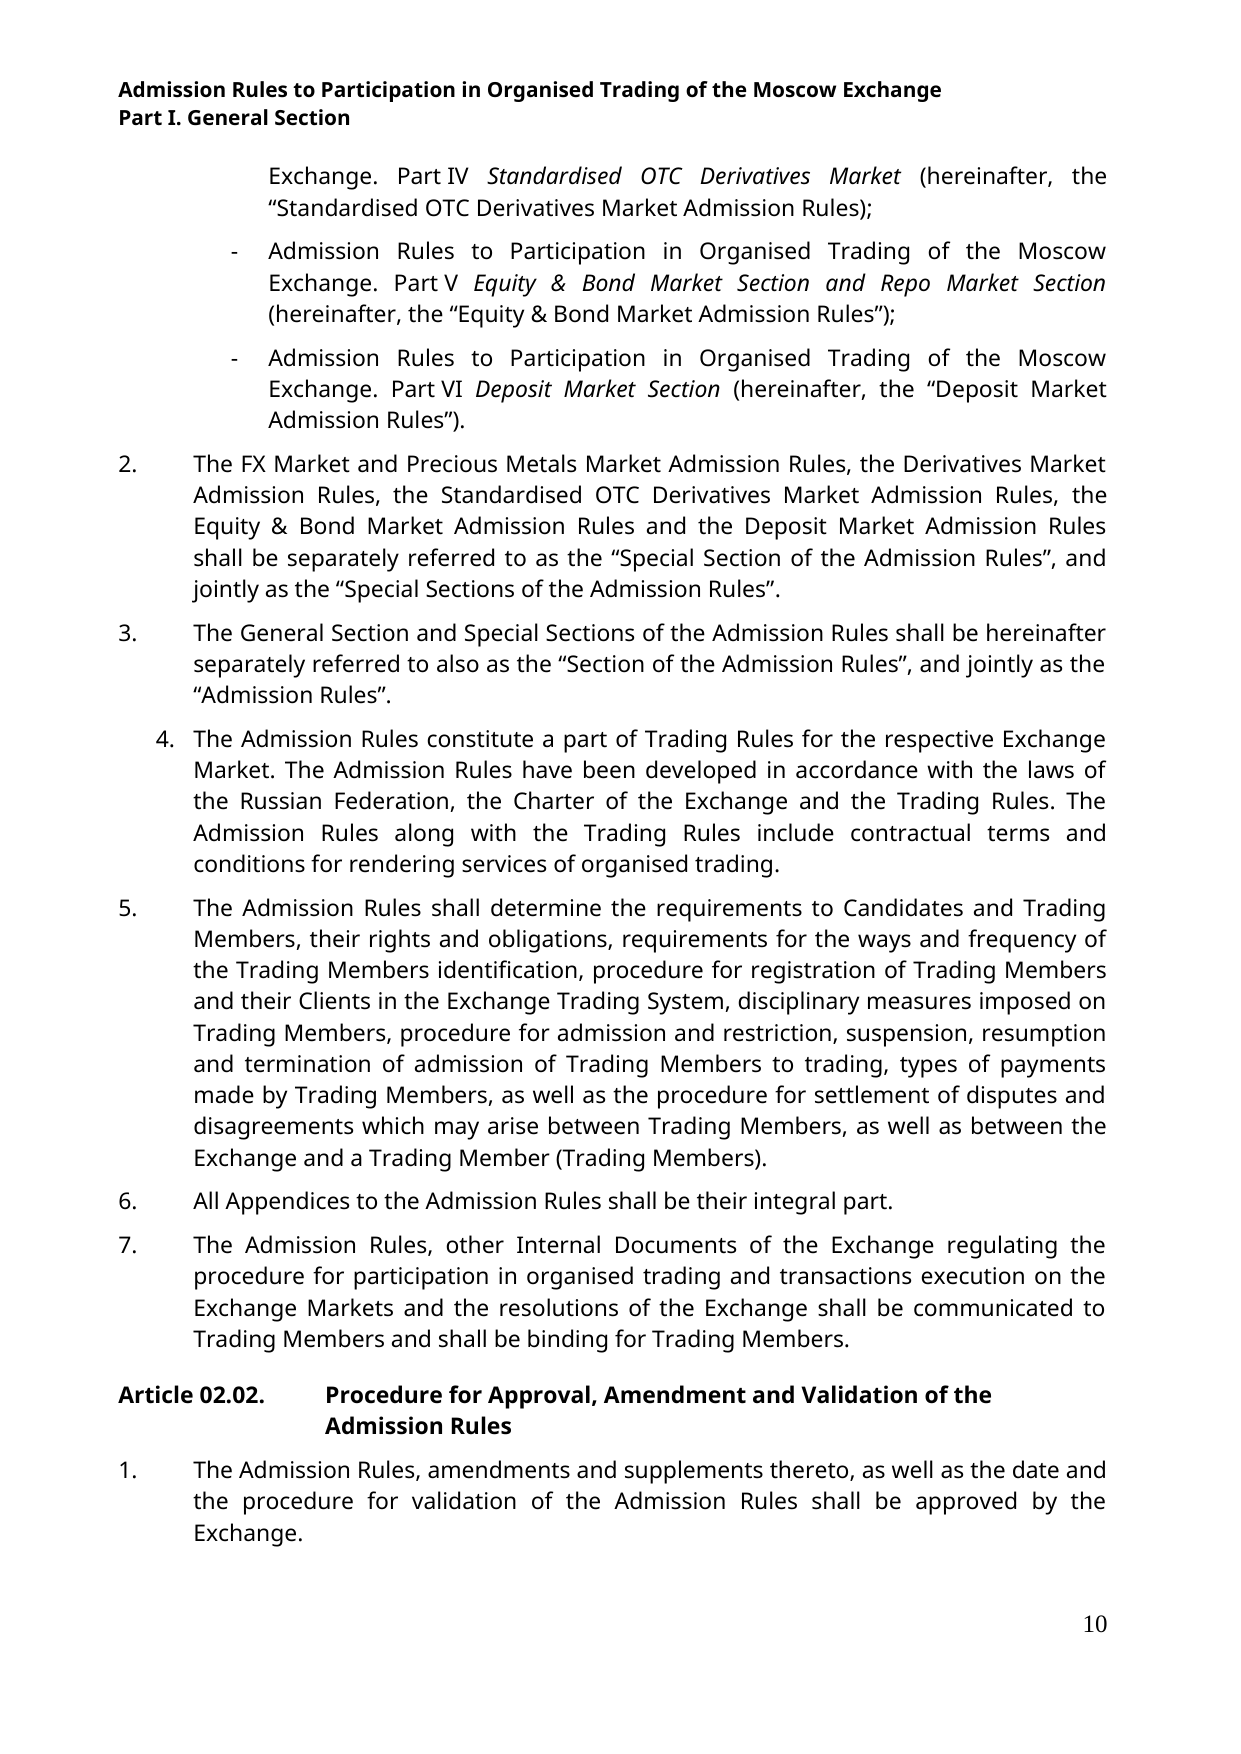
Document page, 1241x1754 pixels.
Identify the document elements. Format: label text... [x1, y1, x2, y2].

list The Admission Rules constitute a part of Trading Rules for the respective Exchange Market. The Admission Rules have been developed in accordance with the laws of the Russian Federation, the Charter of the Exchange and the Trading Rules. The Admission Rules along with the Trading Rules include contractual terms and conditions for rendering services of organised trading. [156, 723, 1107, 879]
list The General Section and Special Sections of the Admission Rules shall be hereinafter separately referred to also as the “Section of the Admission Rules”, and jointly as the “Admission Rules”. [118, 617, 1107, 710]
subtitle Article 02.02. Procedure for Approval, Amendment and Validation of the Admission Rules [118, 1379, 1107, 1442]
list The Admission Rules, other Internal Documents of the Exchange regulating the procedure for participation in organised trading and transactions execution on the Exchange Markets and the resolutions of the Exchange shall be communicated to Trading Members and shall be binding for Trading Members. [118, 1229, 1107, 1354]
list Admission Rules to Participation in Organised Trading of the Moscow Exchange. Part V Equity & Bond Market Section and Repo Market Section (hereinafter, the “Equity & Bond Market Admission Rules”); [231, 235, 1107, 329]
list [231, 160, 1107, 223]
list The Admission Rules shall determine the requirements to Candidates and Trading Members, their rights and obligations, requirements for the ways and frequency of the Trading Members identification, procedure for registration of Trading Members and their Clients in the Exchange Trading System, disciplinary measures imposed on Trading Members, procedure for admission and restriction, suspension, resumption and termination of admission of Trading Members to trading, types of payments made by Trading Members, as well as the procedure for settlement of disputes and disagreements which may arise between Trading Members, as well as between the Exchange and a Trading Member (Trading Members). [118, 892, 1107, 1173]
list All Appendices to the Admission Rules shall be their integral part. [118, 1185, 1107, 1217]
list Admission Rules to Participation in Organised Trading of the Moscow Exchange. Part VI Deposit Market Section (hereinafter, the “Deposit Market Admission Rules”). [231, 342, 1107, 435]
list The FX Market and Precious Metals Market Admission Rules, the Derivatives Market Admission Rules, the Standardised OTC Derivatives Market Admission Rules, the Equity & Bond Market Admission Rules and the Deposit Market Admission Rules shall be separately referred to as the “Special Section of the Admission Rules”, and jointly as the “Special Sections of the Admission Rules”. [118, 448, 1107, 604]
list The Admission Rules, amendments and supplements thereto, as well as the date and the procedure for validation of the Admission Rules shall be approved by the Exchange. [118, 1454, 1107, 1548]
